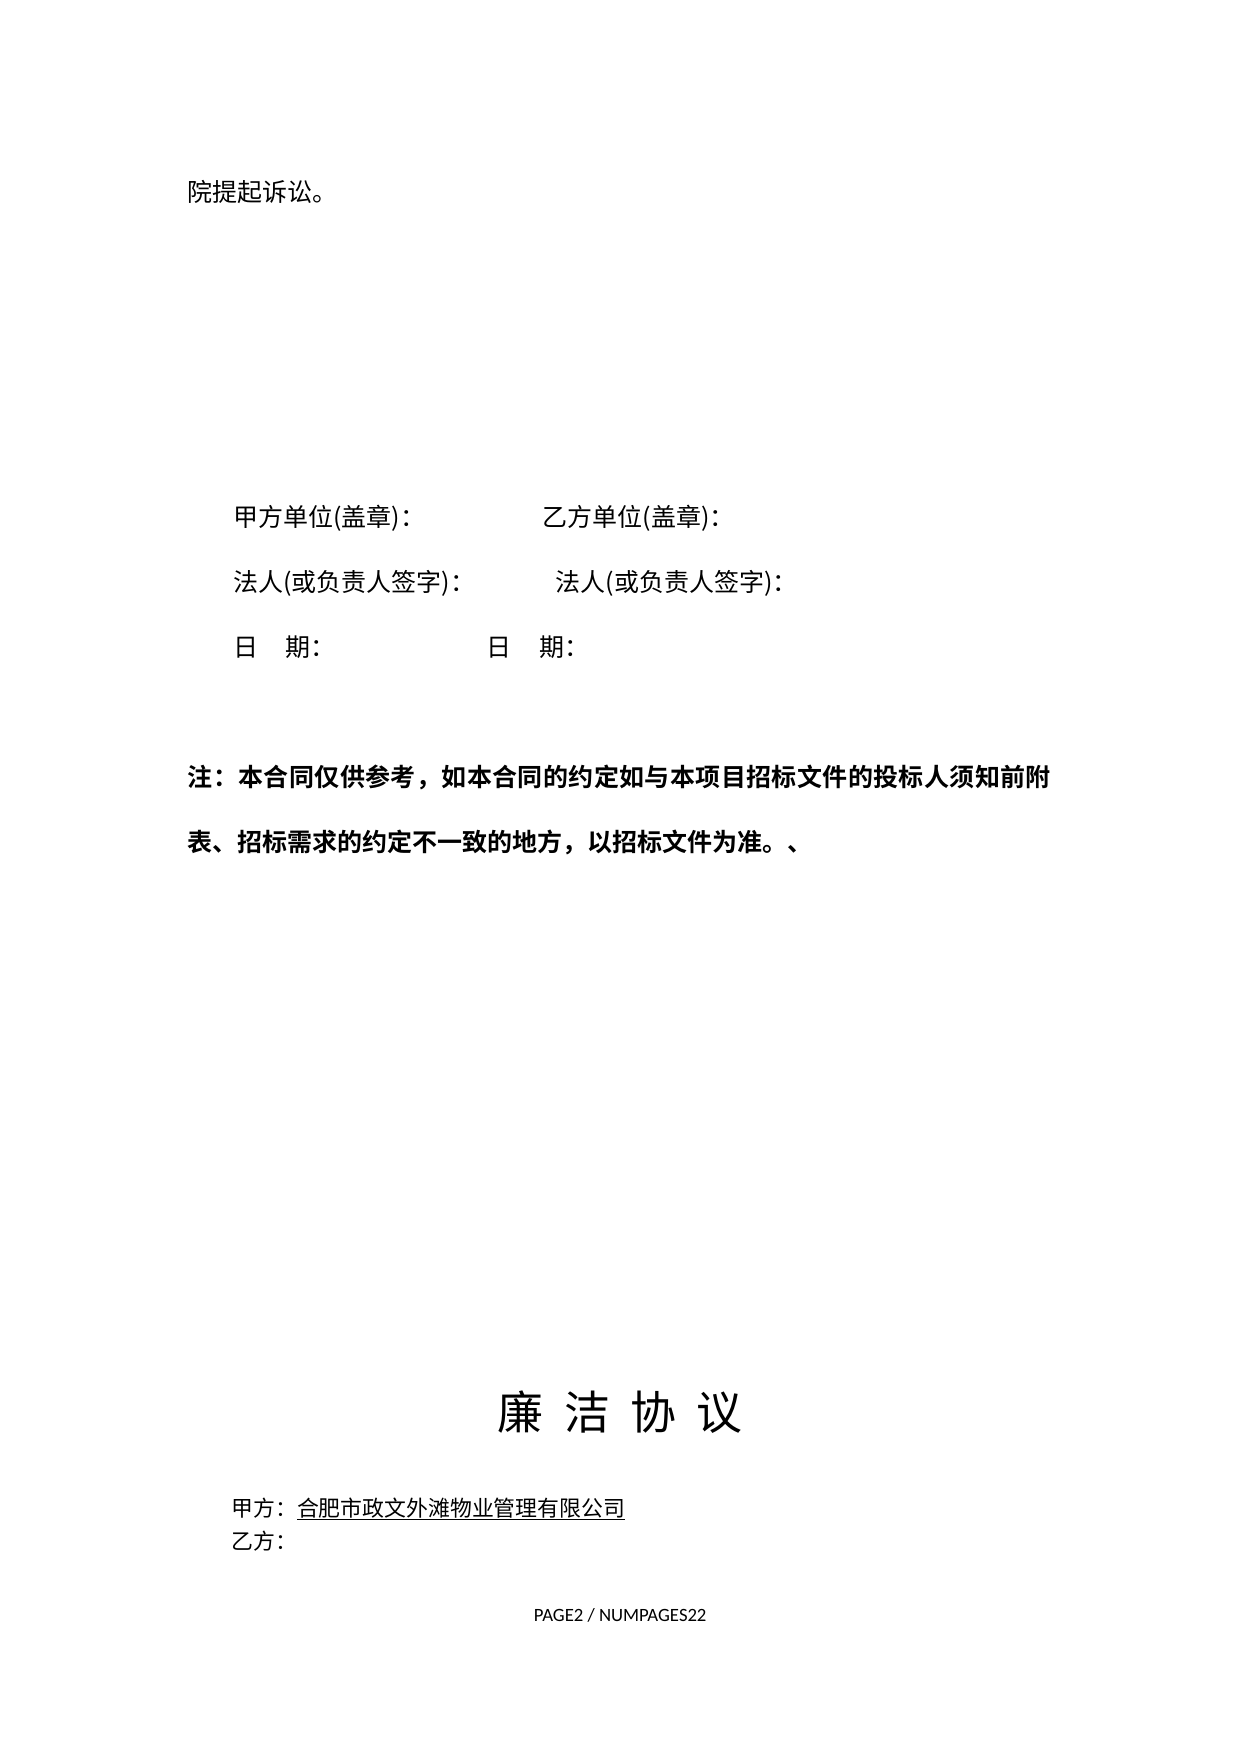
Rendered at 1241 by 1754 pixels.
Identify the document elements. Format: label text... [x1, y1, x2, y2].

text 法人(或负责人签字)： 法人(或负责人签字)： [187, 548, 1053, 613]
text 甲方：合肥市政文外滩物业管理有限公司 [187, 1491, 1053, 1523]
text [187, 158, 1053, 223]
text 日 期： 日 期： [187, 613, 1053, 678]
text 廉 洁 协 议 [187, 1361, 1053, 1458]
text 甲方单位(盖章)： 乙方单位(盖章)： [187, 483, 1053, 548]
text 注：本合同仅供参考，如本合同的约定如与本项目招标文件的投标人须知前附表、招标需求的约定不一致的地方，以招标文件为准。、 [187, 743, 1053, 873]
text 乙方： [187, 1523, 1053, 1556]
